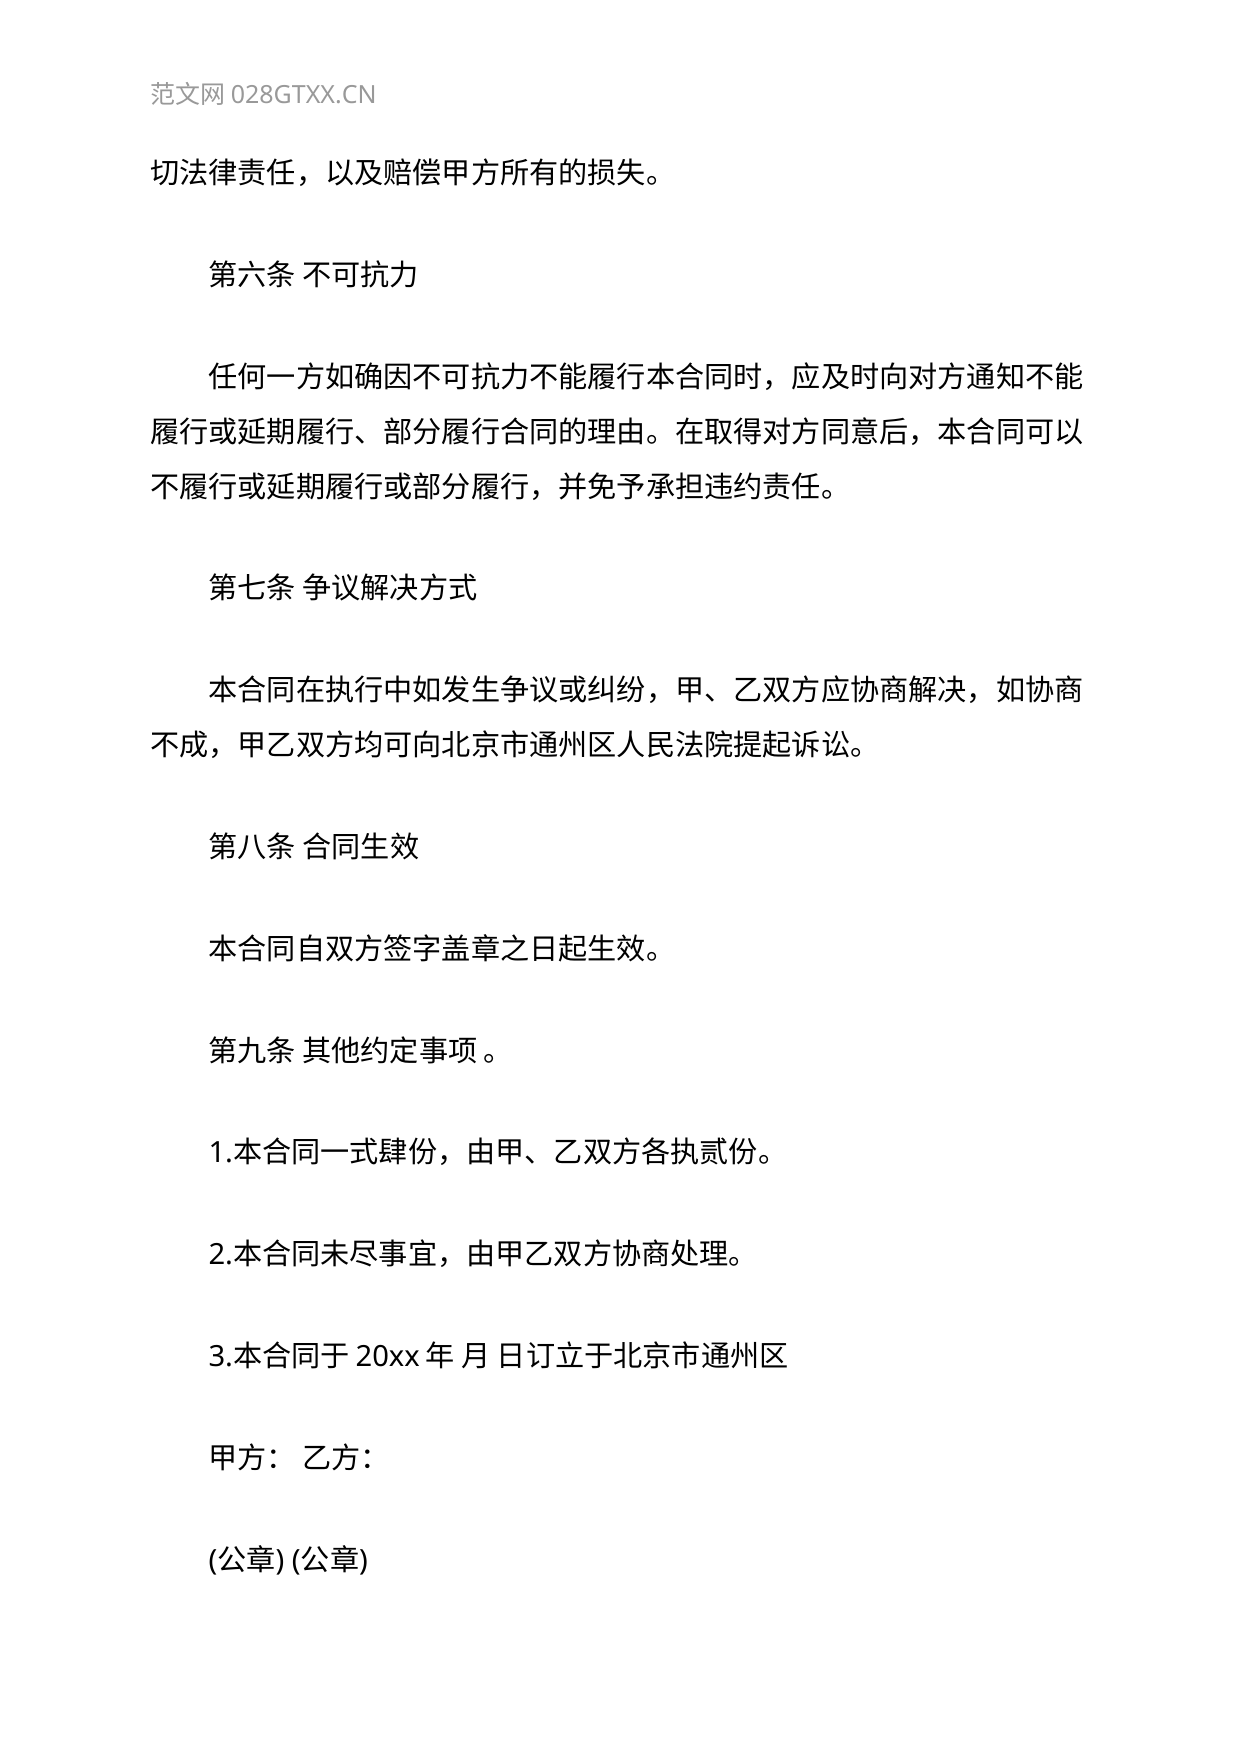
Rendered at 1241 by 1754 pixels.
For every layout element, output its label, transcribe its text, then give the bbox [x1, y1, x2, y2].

text 第九条 其他约定事项 。 [150, 1027, 1090, 1069]
text 本合同自双方签字盖章之日起生效。 [150, 925, 1090, 968]
text 第七条 争议解决方式 [150, 565, 1090, 607]
text 任何一方如确因不可抗力不能履行本合同时，应及时向对方通知不能履行或延期履行、部分履行合同的理由。在取得对方同意后，本合同可以不履行或延期履行或部分履行，并免予承担违约责任。 [150, 353, 1090, 506]
text 1.本合同一式肆份，由甲、乙双方各执贰份。 [150, 1129, 1090, 1171]
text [150, 150, 1090, 192]
text 2.本合同未尽事宜，由甲乙双方协商处理。 [150, 1231, 1090, 1273]
text 本合同在执行中如发生争议或纠纷，甲、乙双方应协商解决，如协商不成，甲乙双方均可向北京市通州区人民法院提起诉讼。 [150, 667, 1090, 764]
text 第八条 合同生效 [150, 823, 1090, 866]
text (公章) (公章) [150, 1537, 1090, 1579]
text 第六条 不可抗力 [150, 252, 1090, 294]
text 3.本合同于20xx年 月 日订立于北京市通州区 [150, 1333, 1090, 1375]
text 甲方： 乙方： [150, 1435, 1090, 1477]
